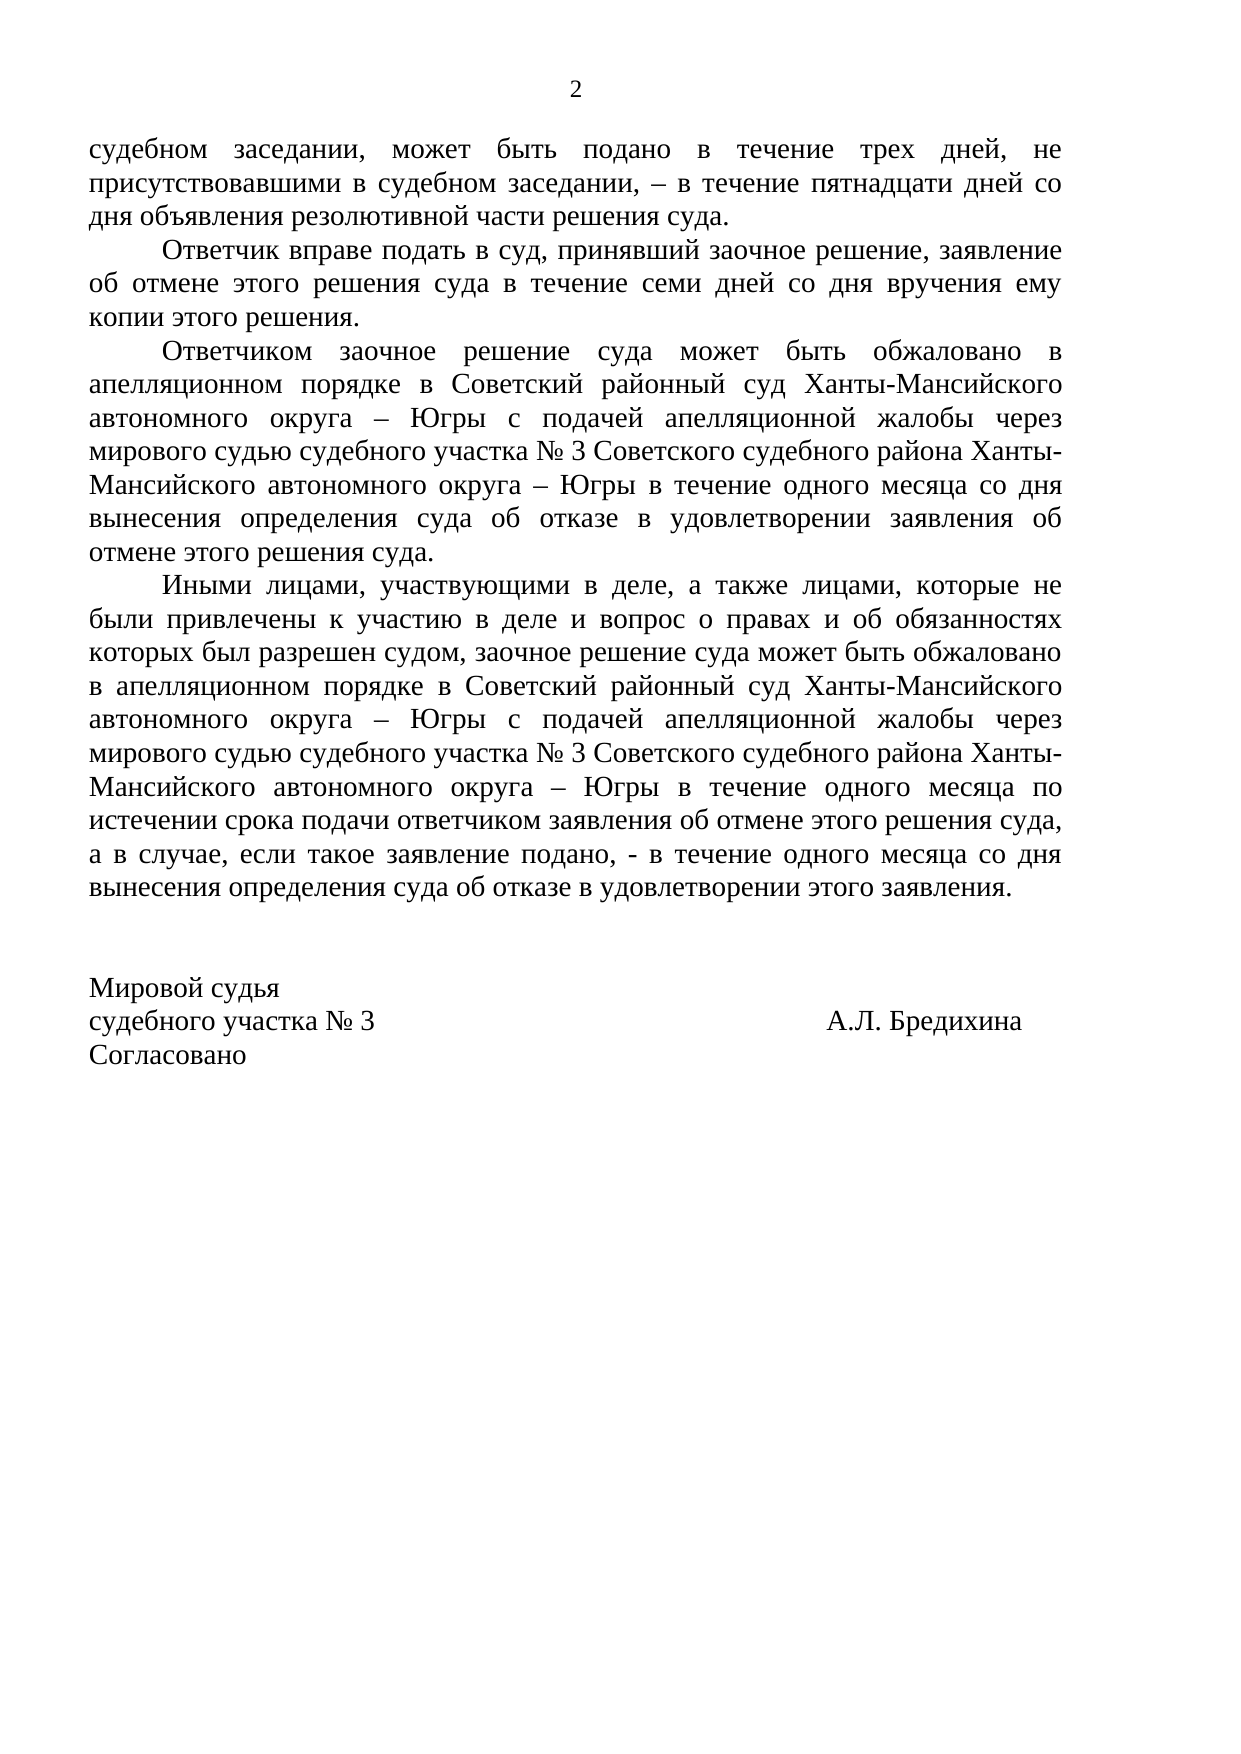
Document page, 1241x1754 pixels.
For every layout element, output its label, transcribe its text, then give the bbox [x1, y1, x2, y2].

text Мировой судья [89, 970, 1063, 1003]
text Ответчик вправе подать в суд, принявший заочное решение, заявление об отмене этого решения суда в течение семи дней со дня вручения ему копии этого решения. [89, 232, 1063, 333]
text Ответчиком заочное решение суда может быть обжаловано в апелляционном порядке в Советский районный суд Ханты-Мансийского автономного округа – Югры с подачей апелляционной жалобы через мирового судью судебного участка № 3 Советского судебного района Ханты-Мансийского автономного округа – Югры в течение одного месяца со дня вынесения определения суда об отказе в удовлетворении заявления об отмене этого решения суда. [89, 333, 1063, 567]
text Согласовано [89, 1037, 1063, 1071]
text Иными лицами, участвующими в деле, а также лицами, которые не были привлечены к участию в деле и вопрос о правах и об обязанностях которых был разрешен судом, заочное решение суда может быть обжаловано в апелляционном порядке в Советский районный суд Ханты-Мансийского автономного округа – Югры с подачей апелляционной жалобы через мирового судью судебного участка № 3 Советского судебного района Ханты-Мансийского автономного округа – Югры в течение одного месяца по истечении срока подачи ответчиком заявления об отмене этого решения суда, а в случае, если такое заявление подано, - в течение одного месяца со дня вынесения определения суда об отказе в удовлетворении этого заявления. [89, 567, 1063, 903]
text судебного участка № 3 А.Л. Бредихина [89, 1003, 1063, 1037]
